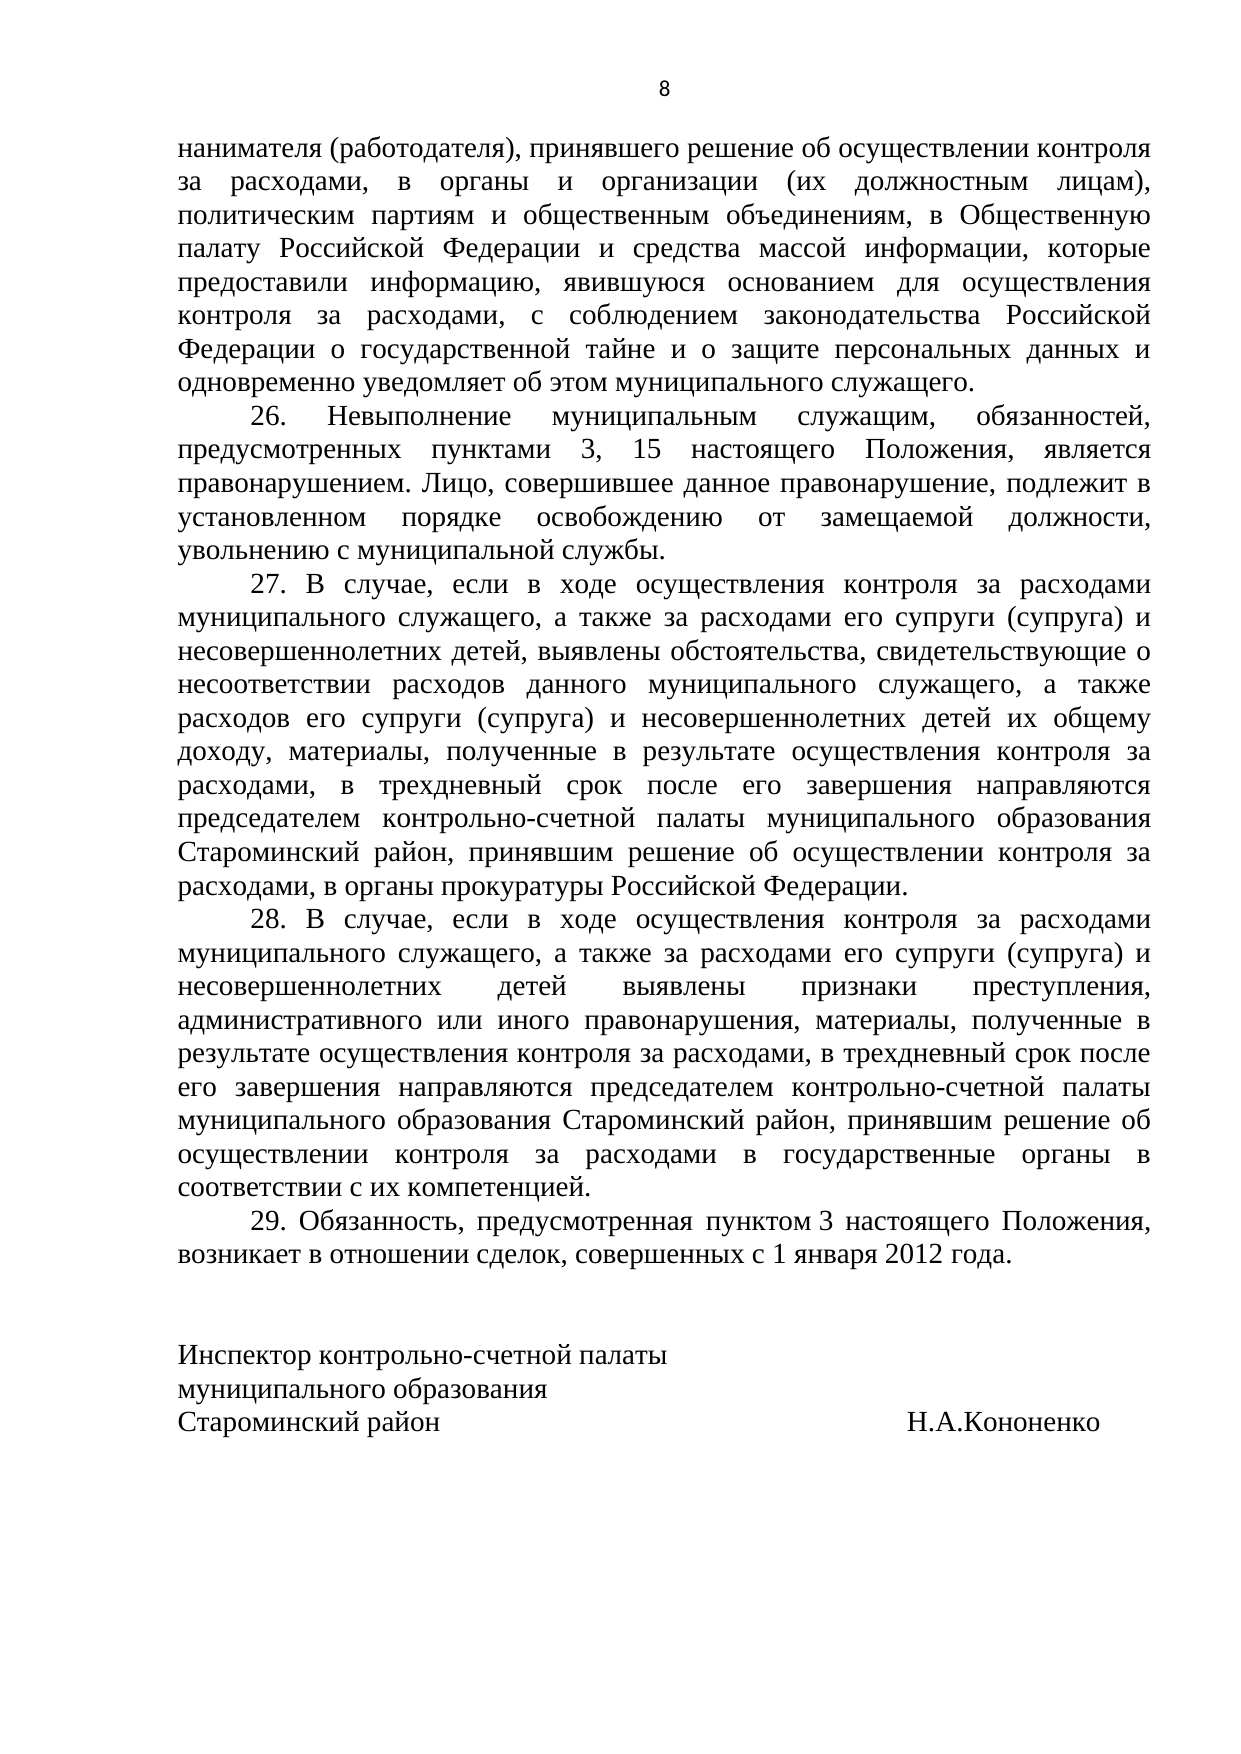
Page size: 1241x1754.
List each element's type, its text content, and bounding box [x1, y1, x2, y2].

text 29. Обязанность, предусмотренная пунктом 3 настоящего Положения, возникает в отношении сделок, совершенных с 1 января 2012 года. [177, 1203, 1152, 1270]
text 28. В случае, если в ходе осуществления контроля за расходами муниципального служащего, а также за расходами его супруги (супруга) и несовершеннолетних детей выявлены признаки преступления, административного или иного правонарушения, материалы, полученные в результате осуществления контроля за расходами, в трехдневный срок после его завершения направляются председателем контрольно-счетной палаты муниципального образования Староминский район, принявшим решение об осуществлении контроля за расходами в государственные органы в соответствии с их компетенцией. [177, 901, 1152, 1203]
text 27. В случае, если в ходе осуществления контроля за расходами муниципального служащего, а также за расходами его супруги (супруга) и несовершеннолетних детей, выявлены обстоятельства, свидетельствующие о несоответствии расходов данного муниципального служащего, а также расходов его супруги (супруга) и несовершеннолетних детей их общему доходу, материалы, полученные в результате осуществления контроля за расходами, в трехдневный срок после его завершения направляются председателем контрольно-счетной палаты муниципального образования Староминский район, принявшим решение об осуществлении контроля за расходами, в органы прокуратуры Российской Федерации. [177, 566, 1152, 901]
text муниципального образования [177, 1371, 1152, 1404]
text Инспектор контрольно-счетной палаты [177, 1337, 1152, 1371]
text 26. Невыполнение муниципальным служащим, обязанностей, предусмотренных пунктами 3, 15 настоящего Положения, является правонарушением. Лицо, совершившее данное правонарушение, подлежит в установленном порядке освобождению от замещаемой должности, увольнению с муниципальной службы. [177, 398, 1152, 566]
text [177, 130, 1152, 398]
text Староминский район Н.А.Кононенко [177, 1404, 1152, 1438]
